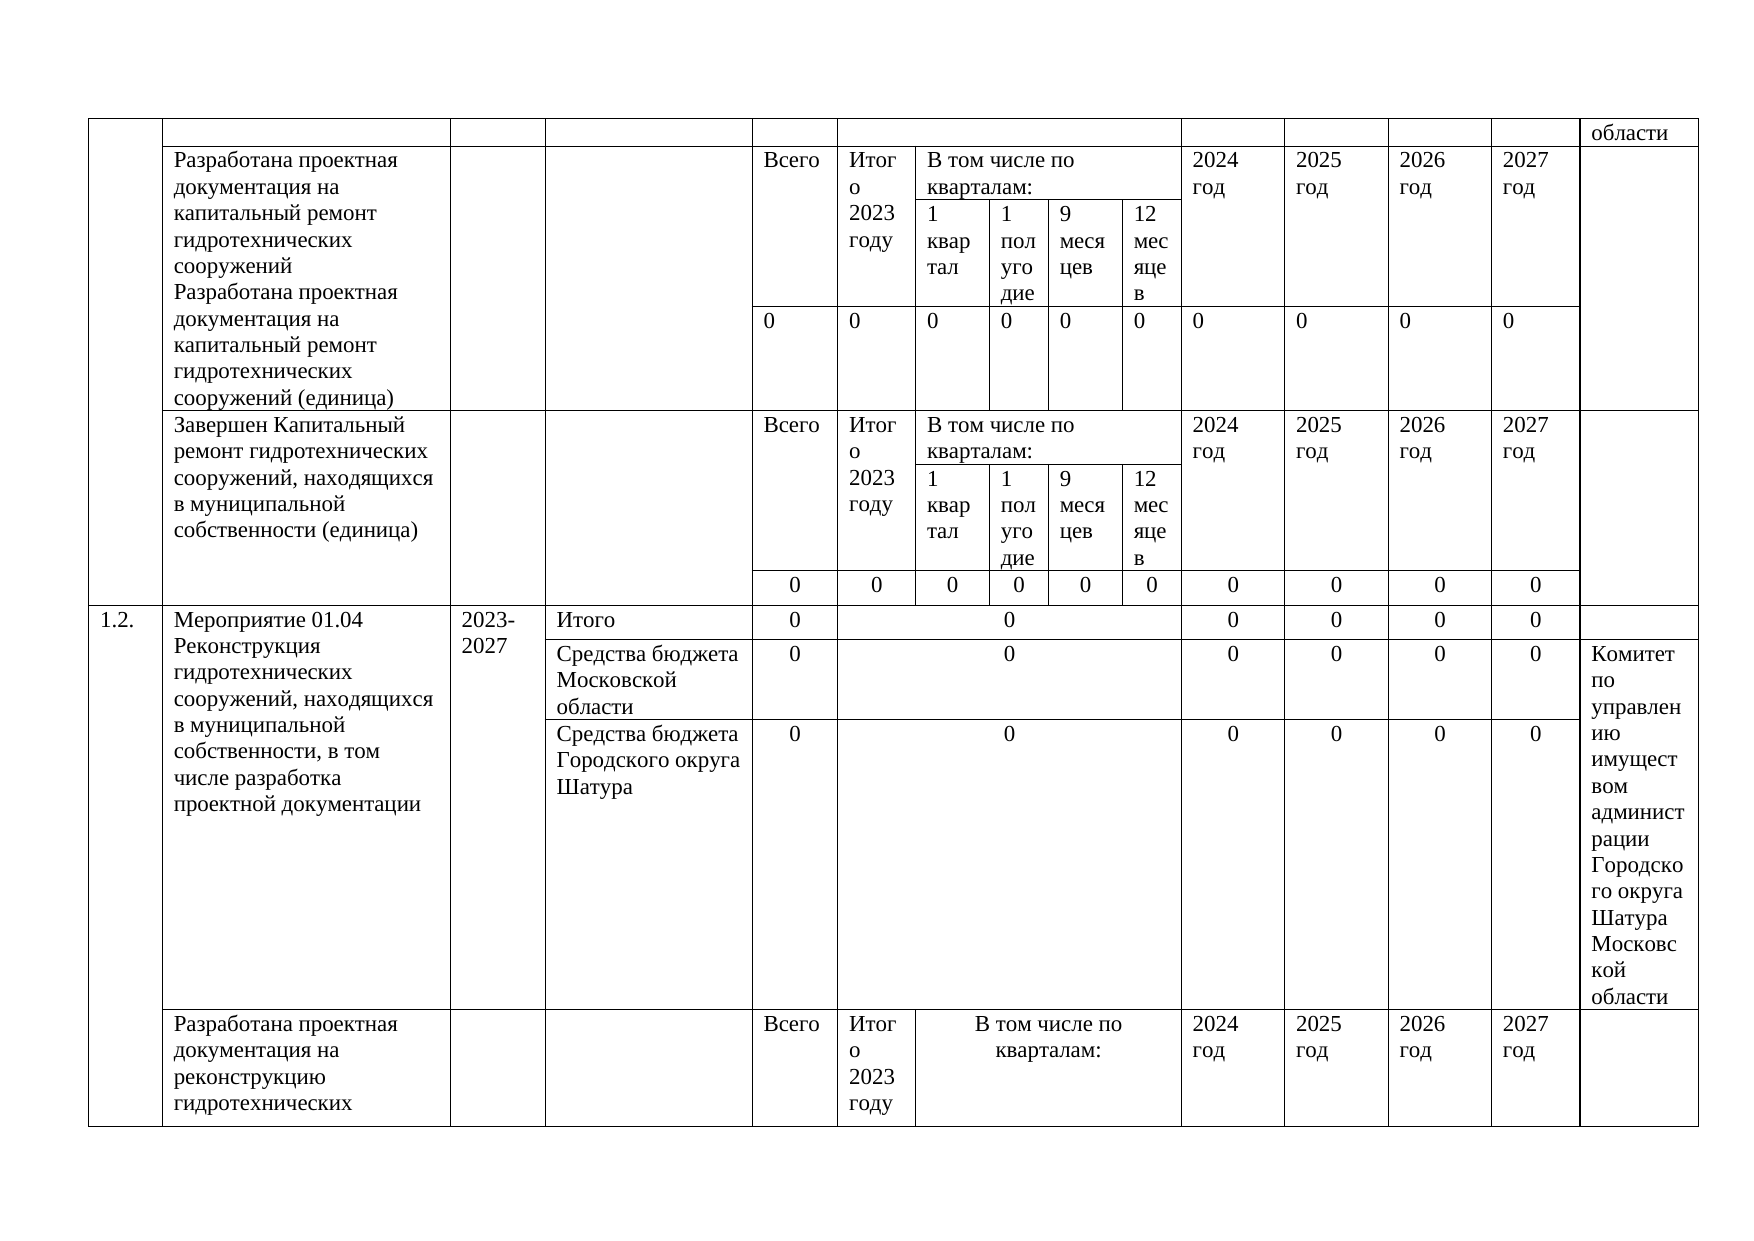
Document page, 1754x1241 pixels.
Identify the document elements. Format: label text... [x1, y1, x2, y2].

table_cell 0 [1123, 571, 1181, 605]
table_cell Мероприятие 01.04 Реконструкция гидротехнических сооружений, находящихся в муниципальной собственности, в том числе разработка проектной документации [163, 606, 450, 1009]
table_cell В том числе по кварталам: [916, 1010, 1181, 1126]
table_cell 2025 год [1285, 147, 1388, 306]
table_cell Итого 2023 году [838, 411, 915, 570]
table_cell Комитет по управлению имуществом администрации Городского округа Шатура Московской области [1581, 640, 1698, 1009]
table_cell 0 [1389, 720, 1491, 1009]
table_cell [1581, 147, 1698, 410]
table_cell 0 [1049, 571, 1122, 605]
table_cell 0 [1389, 307, 1491, 410]
table_cell 1 квартал [916, 200, 989, 306]
table_cell 0 [753, 571, 837, 605]
table_cell [1581, 411, 1698, 605]
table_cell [163, 1010, 450, 1126]
table_cell 0 [1285, 307, 1388, 410]
table_cell 2025 год [1285, 411, 1388, 570]
table_cell 2027 год [1492, 411, 1579, 570]
table_cell 1.2. [89, 606, 162, 1126]
table_cell 0 [1285, 571, 1388, 605]
table_cell Итого 2023 году [838, 1010, 915, 1126]
table_cell 0 [838, 571, 915, 605]
table_cell 0 [838, 606, 1181, 639]
table_cell 0 [1492, 606, 1579, 639]
table_cell В том числе по кварталам: [916, 147, 1181, 199]
table_cell 0 [1389, 606, 1491, 639]
table_cell 0 [1182, 307, 1284, 410]
table_cell 0 [1285, 119, 1388, 146]
table_cell 0 [838, 640, 1181, 719]
table_cell Всего [753, 411, 837, 570]
table_cell [546, 1010, 752, 1126]
table_cell 0 [1285, 720, 1388, 1009]
table_cell 0 [1182, 606, 1284, 639]
table_cell [546, 411, 752, 605]
table_cell 0 [1182, 119, 1284, 146]
table_cell 0 [1492, 720, 1579, 1009]
table_cell [546, 147, 752, 410]
table_cell 2024 год [1182, 411, 1284, 570]
table_cell [451, 1010, 545, 1126]
table_cell [451, 411, 545, 605]
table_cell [546, 119, 752, 146]
table_cell 0 [1389, 119, 1491, 146]
table_cell 0 [990, 571, 1048, 605]
table_cell 9 месяцев [1049, 465, 1122, 570]
table_cell Всего [753, 147, 837, 306]
table_cell 1 квартал [916, 465, 989, 570]
table_cell Разработана проектная документация на капитальный ремонт гидротехнических сооружений Разработана проектная документация на капитальный ремонт гидротехнических сооружений (единица) [163, 147, 450, 410]
table_cell 0 [1492, 119, 1579, 146]
table_cell 9 месяцев [1049, 200, 1122, 306]
table_cell 12 месяцев [1123, 465, 1181, 570]
table_cell 0 [753, 640, 837, 719]
table_cell 0 [753, 119, 837, 146]
table_cell Итого [546, 606, 752, 639]
table_cell Средства бюджета Городского округа Шатура [546, 720, 752, 1009]
table_cell 0 [753, 720, 837, 1009]
table_cell Средства бюджета Московской области [546, 640, 752, 719]
table_cell 2026 год [1389, 147, 1491, 306]
table_cell 0 [1389, 571, 1491, 605]
table_cell 0 [1492, 640, 1579, 719]
table_cell 0 [753, 307, 837, 410]
table_cell 2023-2027 [451, 606, 545, 1009]
table_cell 0 [1285, 606, 1388, 639]
table_cell [1581, 606, 1698, 639]
table_cell Завершен Капитальный ремонт гидротехнических сооружений, находящихся в муниципальной собственности (единица) [163, 411, 450, 605]
table_cell [1581, 1010, 1698, 1126]
table_cell 1 полугодие [990, 200, 1048, 306]
table_cell 1 полугодие [990, 465, 1048, 570]
table_cell 12 месяцев [1123, 200, 1181, 306]
table_cell 2025 год [1285, 1010, 1388, 1126]
table_cell 2026 год [1389, 411, 1491, 570]
table_cell 2027 год [1492, 147, 1579, 306]
table_cell 2027 год [1492, 1010, 1579, 1126]
table_cell 0 [1182, 571, 1284, 605]
table_cell 0 [1389, 640, 1491, 719]
table_cell 0 [838, 119, 1181, 146]
table_cell 0 [916, 571, 989, 605]
table_cell 0 [1182, 720, 1284, 1009]
table_cell 0 [1285, 640, 1388, 719]
table_cell В том числе по кварталам: [916, 411, 1181, 464]
table_cell 0 [1182, 640, 1284, 719]
table_cell 0 [1492, 571, 1579, 605]
table_cell 2024 год [1182, 1010, 1284, 1126]
table_cell Всего [753, 1010, 837, 1126]
table_cell 0 [753, 606, 837, 639]
table_cell 0 [838, 307, 915, 410]
table_cell 0 [838, 720, 1181, 1009]
table_cell 2024 год [1182, 147, 1284, 306]
table_cell 2026 год [1389, 1010, 1491, 1126]
table_cell 0 [1049, 307, 1122, 410]
table_cell Итого 2023 году [838, 147, 915, 306]
table_cell [451, 147, 545, 410]
table_cell 0 [1123, 307, 1181, 410]
table_cell 0 [990, 307, 1048, 410]
table_cell 0 [1492, 307, 1579, 410]
table_cell 0 [916, 307, 989, 410]
